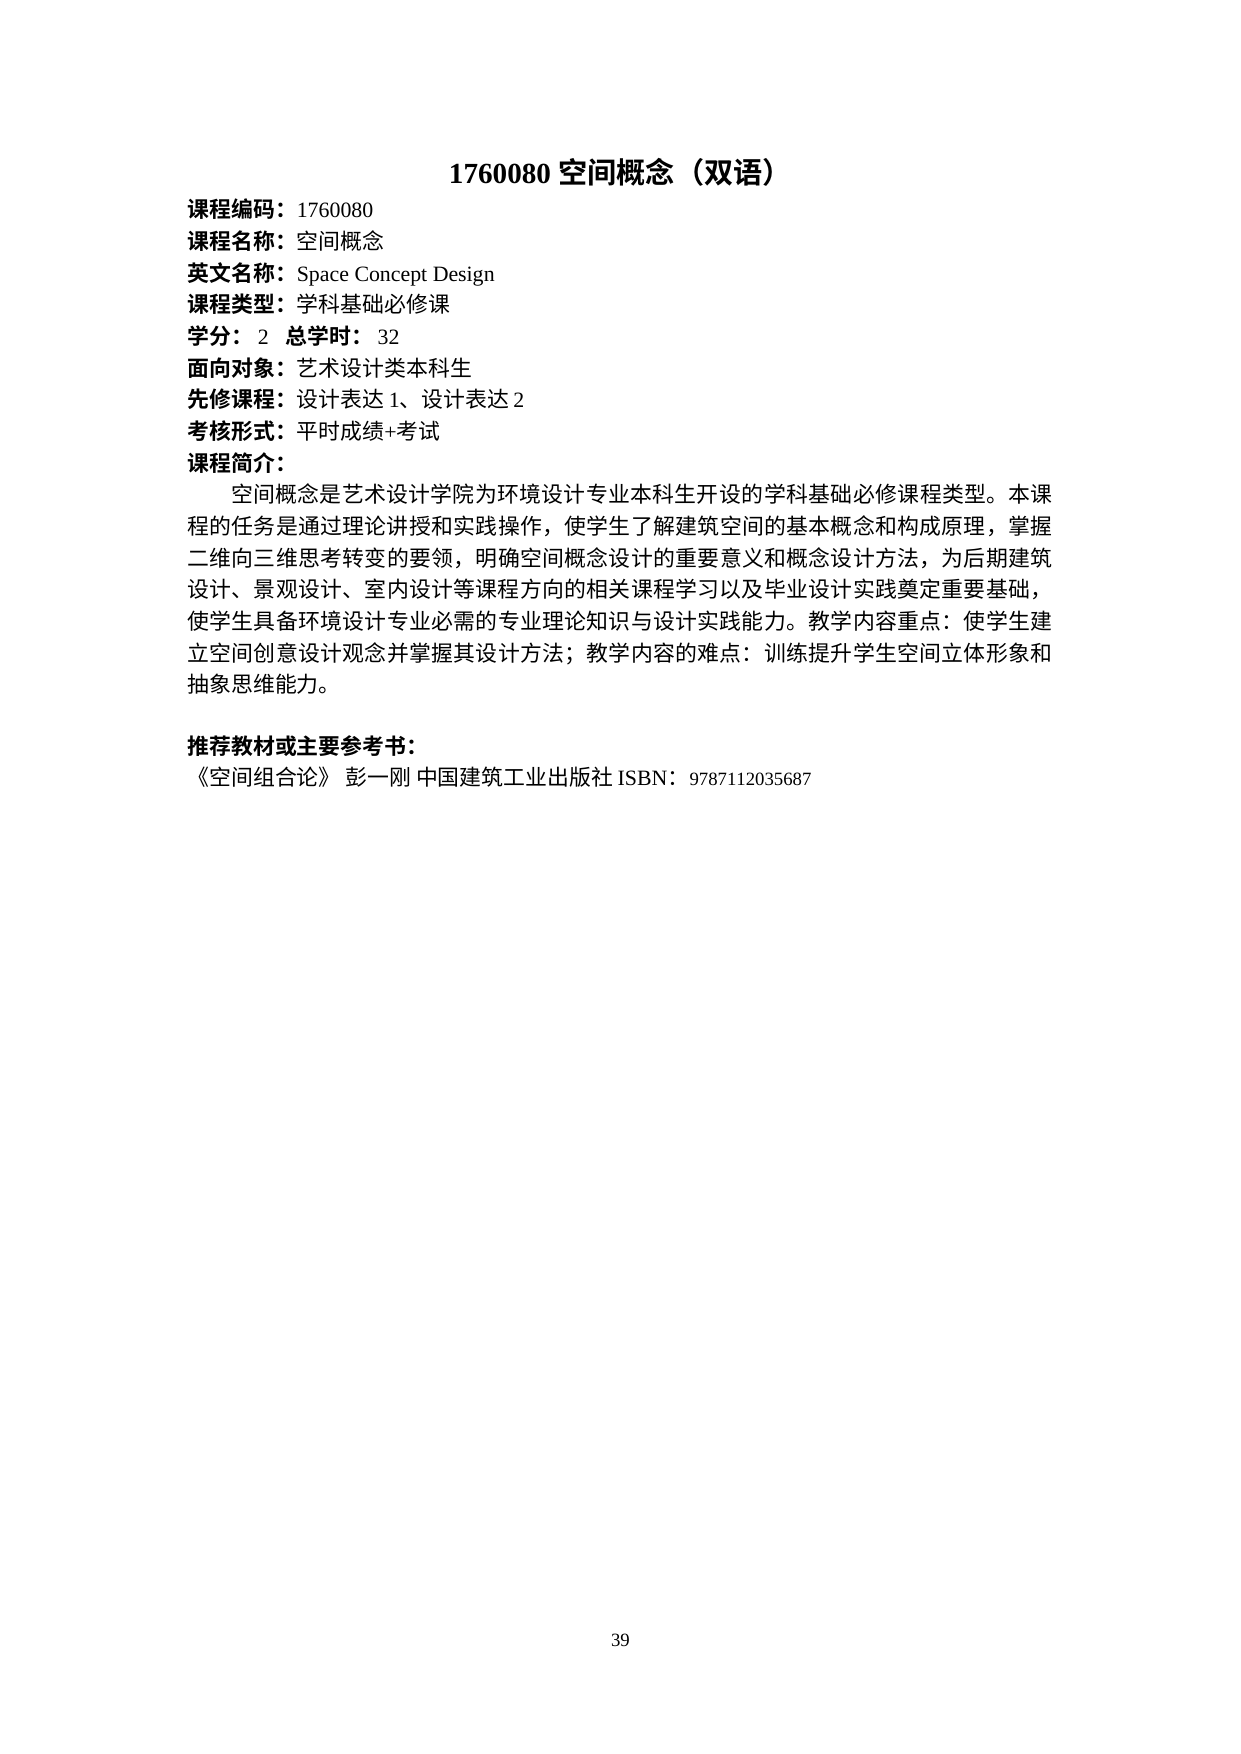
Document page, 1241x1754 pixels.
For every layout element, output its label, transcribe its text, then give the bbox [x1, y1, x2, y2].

text 《空间组合论》 彭一刚 中国建筑工业出版社 ISBN：9787112035687 [187, 760, 1053, 792]
text 课程简介： [187, 446, 1053, 477]
text 面向对象：艺术设计类本科生 [187, 351, 1053, 382]
text 学分： 2 总学时： 32 [187, 319, 1053, 351]
text 先修课程：设计表达1、设计表达2 [187, 382, 1053, 414]
text 课程名称：空间概念 [187, 224, 1053, 256]
text 推荐教材或主要参考书： [187, 729, 1053, 760]
text 考核形式：平时成绩+考试 [187, 414, 1053, 446]
text 英文名称：Space Concept Design [187, 256, 1053, 287]
text 课程编码：1760080 [187, 192, 1053, 224]
text 空间概念是艺术设计学院为环境设计专业本科生开设的学科基础必修课程类型。本课程的任务是通过理论讲授和实践操作，使学生了解建筑空间的基本概念和构成原理，掌握二维向三维思考转变的要领，明确空间概念设计的重要意义和概念设计方法，为后期建筑设计、景观设计、室内设计等课程方向的相关课程学习以及毕业设计实践奠定重要基础，使学生具备环境设计专业必需的专业理论知识与设计实践能力。教学内容重点：使学生建立空间创意设计观念并掌握其设计方法；教学内容的难点：训练提升学生空间立体形象和抽象思维能力。 [187, 477, 1053, 699]
text 1760080 空间概念（双语） [187, 150, 1053, 192]
text 课程类型：学科基础必修课 [187, 287, 1053, 319]
